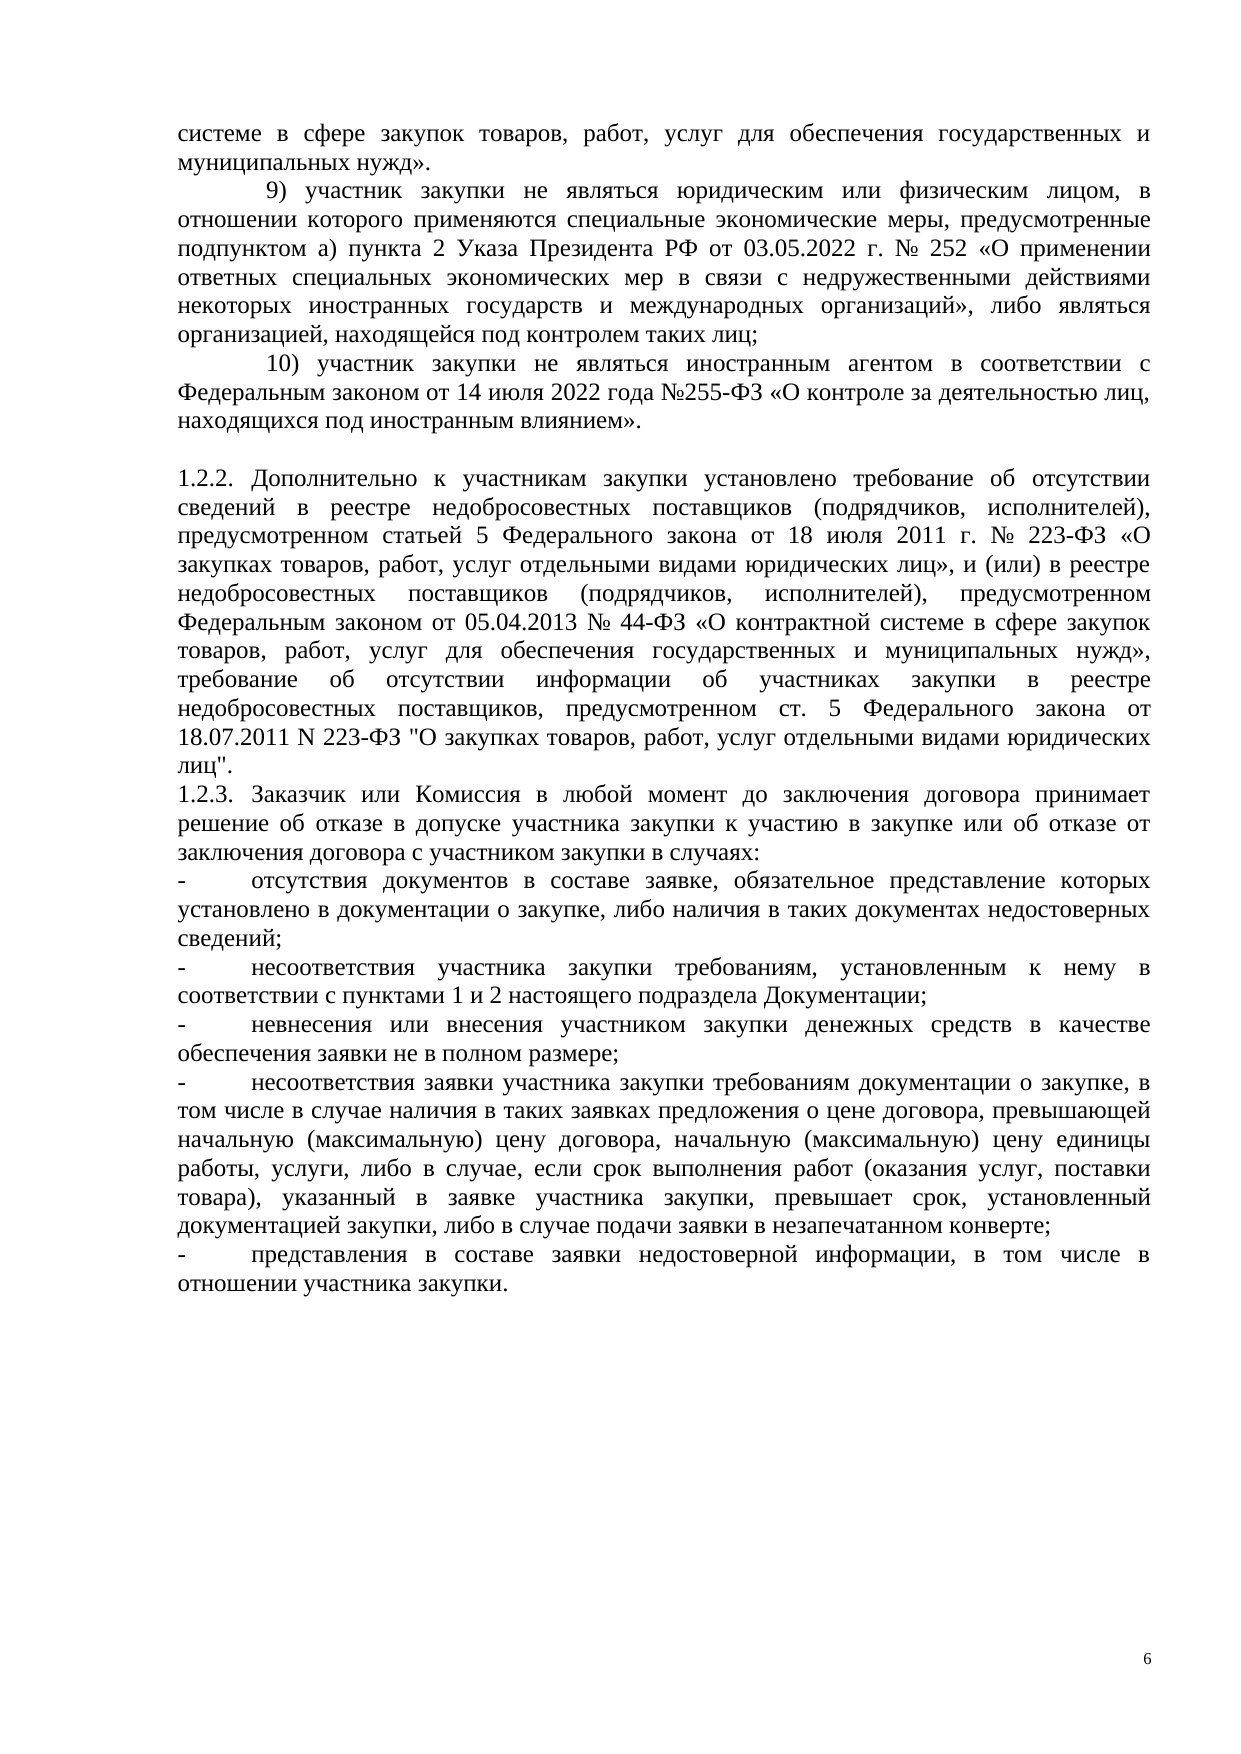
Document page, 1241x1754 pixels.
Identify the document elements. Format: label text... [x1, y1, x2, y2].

list Дополнительно к участникам закупки установлено требование об отсутствии сведений в реестре недобросовестных поставщиков (подрядчиков, исполнителей), предусмотренном статьей 5 Федерального закона от 18 июля 2011 г. № 223-ФЗ «О закупках товаров, работ, услуг отдельными видами юридических лиц», и (или) в реестре недобросовестных поставщиков (подрядчиков, исполнителей), предусмотренном Федеральным законом от 05.04.2013 № 44-ФЗ «О контрактной системе в сфере закупок товаров, работ, услуг для обеспечения государственных и муниципальных нужд», требование об отсутствии информации об участниках закупки в реестре недобросовестных поставщиков, предусмотренном ст. 5 Федерального закона от 18.07.2011 N 223-ФЗ "О закупках товаров, работ, услуг отдельными видами юридических лиц". [177, 463, 1152, 779]
list представления в составе заявки недостоверной информации, в том числе в отношении участника закупки. [177, 1239, 1152, 1297]
list несоответствия участника закупки требованиям, установленным к нему в соответствии с пунктами 1 и 2 настоящего подраздела Документации; [177, 952, 1152, 1009]
list невнесения или внесения участником закупки денежных средств в качестве обеспечения заявки не в полном размере; [177, 1009, 1152, 1067]
list Заказчик или Комиссия в любой момент до заключения договора принимает решение об отказе в допуске участника закупки к участию в закупке или об отказе от заключения договора с участником закупки в случаях: [177, 779, 1152, 866]
list отсутствия документов в составе заявке, обязательное представление которых установлено в документации о закупке, либо наличия в таких документах недостоверных сведений; [177, 866, 1152, 952]
text 9) участник закупки не являться юридическим или физическим лицом, в отношении которого применяются специальные экономические меры, предусмотренные подпунктом а) пункта 2 Указа Президента РФ от 03.05.2022 г. № 252 «О применении ответных специальных экономических мер в связи с недружественными действиями некоторых иностранных государств и международных организаций», либо являться организацией, находящейся под контролем таких лиц; [177, 176, 1152, 348]
text 10) участник закупки не являться иностранным агентом в соответствии с Федеральным законом от 14 июля 2022 года №255-ФЗ «О контроле за деятельностью лиц, находящихся под иностранным влиянием». [177, 348, 1152, 434]
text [177, 118, 1152, 176]
list несоответствия заявки участника закупки требованиям документации о закупке, в том числе в случае наличия в таких заявках предложения о цене договора, превышающей начальную (максимальную) цену договора, начальную (максимальную) цену единицы работы, услуги, либо в случае, если срок выполнения работ (оказания услуг, поставки товара), указанный в заявке участника закупки, превышает срок, установленный документацией закупки, либо в случае подачи заявки в незапечатанном конверте; [177, 1067, 1152, 1239]
